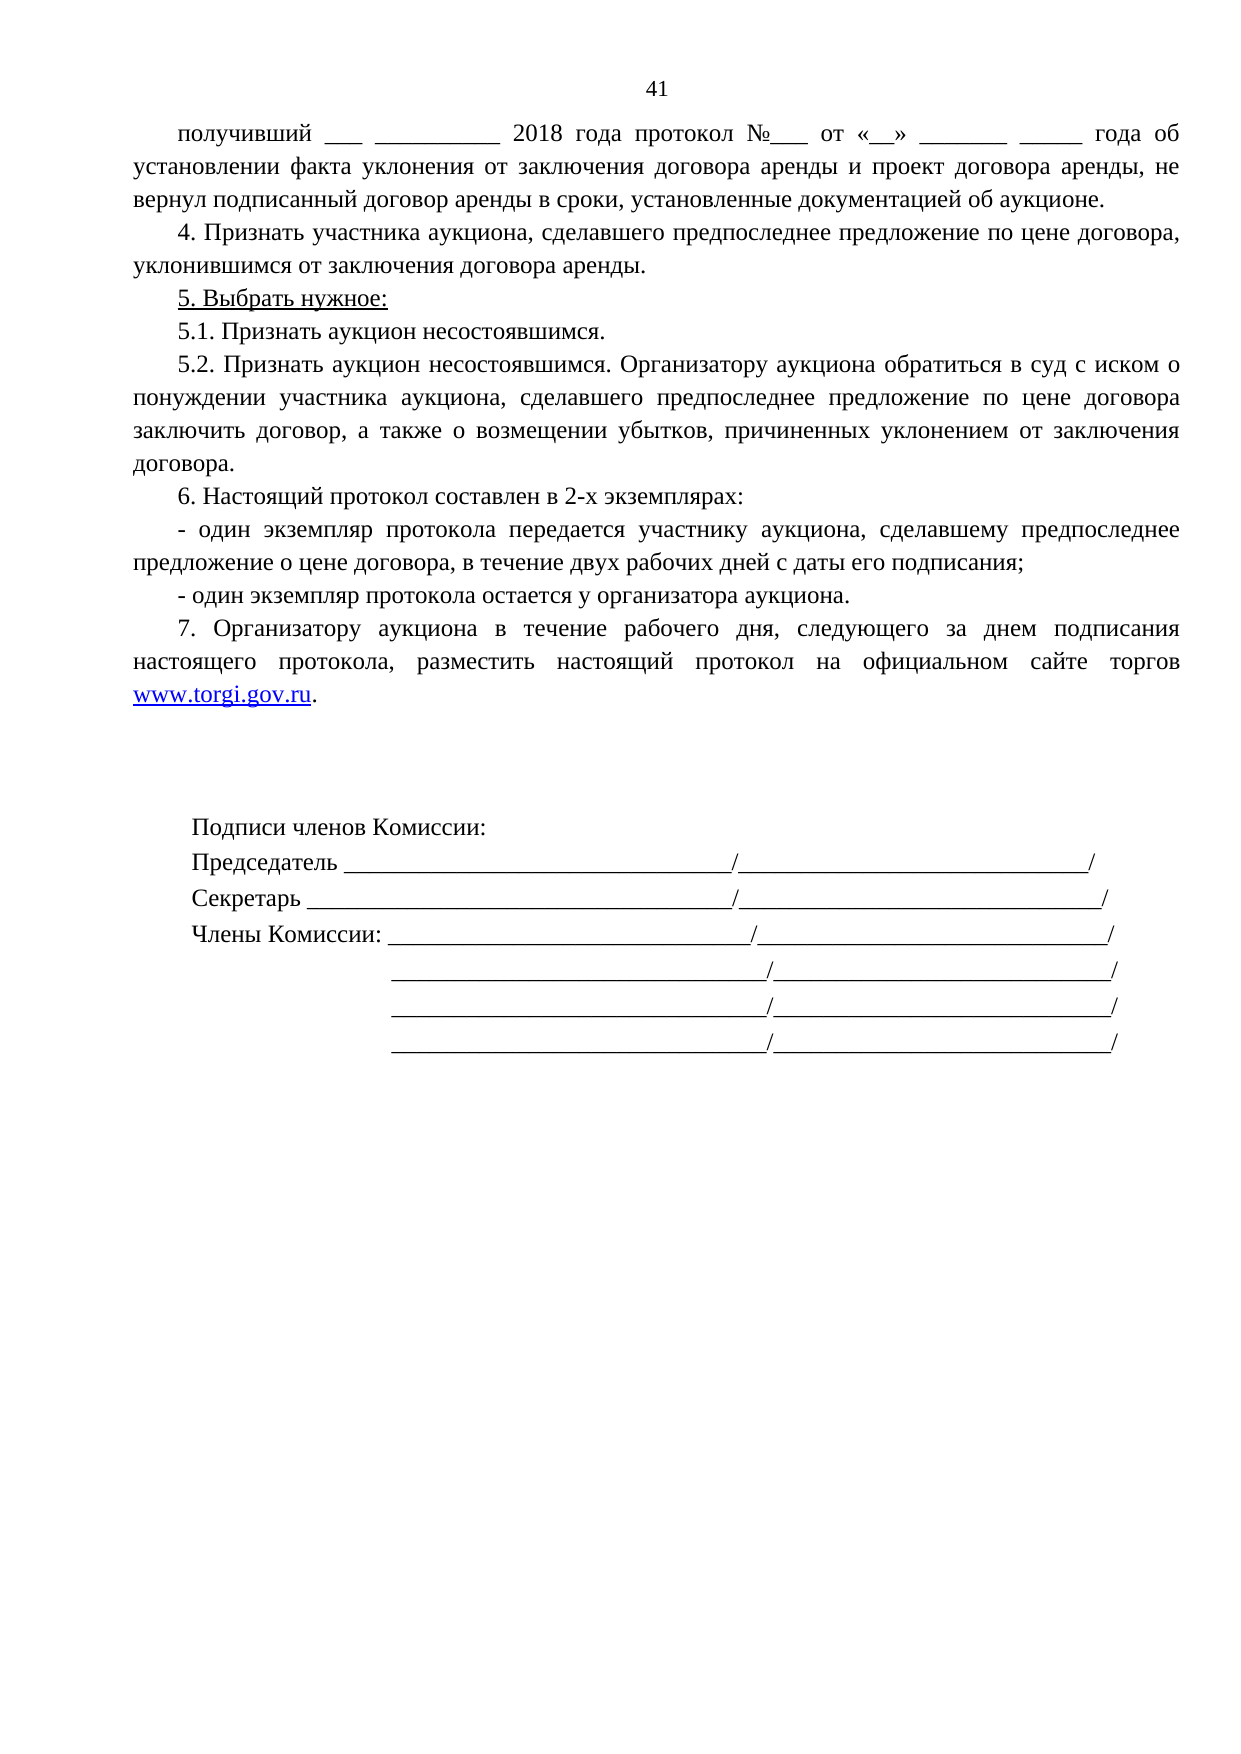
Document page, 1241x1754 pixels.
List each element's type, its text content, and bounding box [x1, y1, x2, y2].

text Члены Комиссии: _____________________________/____________________________/ [133, 919, 1181, 948]
text Подписи членов Комиссии: [133, 812, 1181, 840]
text - один экземпляр протокола передается участнику аукциона, сделавшему предпоследнее предложение о цене договора, в течение двух рабочих дней с даты его подписания; [133, 514, 1181, 576]
text ______________________________/___________________________/ [133, 955, 1181, 984]
text Секретарь __________________________________/_____________________________/ [133, 883, 1181, 912]
text 7. Организатору аукциона в течение рабочего дня, следующего за днем подписания настоящего протокола, разместить настоящий протокол на официальном сайте торгов www.torgi.gov.ru. [133, 613, 1181, 708]
text получивший ___ __________ 2018 года протокол №___ от «__» _______ _____ года об установлении факта уклонения от заключения договора аренды и проект договора аренды, не вернул подписанный договор аренды в сроки, установленные документацией об аукционе. [133, 118, 1181, 213]
text 5.1. Признать аукцион несостоявшимся. [133, 316, 1181, 345]
text 5. Выбрать нужное: [133, 283, 1181, 312]
text Председатель _______________________________/____________________________/ [133, 847, 1181, 876]
text 5.2. Признать аукцион несостоявшимся. Организатору аукциона обратиться в суд с иском о понуждении участника аукциона, сделавшего предпоследнее предложение по цене договора заключить договор, а также о возмещении убытков, причиненных уклонением от заключения договора. [133, 349, 1181, 477]
text - один экземпляр протокола остается у организатора аукциона. [133, 580, 1181, 609]
text 4. Признать участника аукциона, сделавшего предпоследнее предложение по цене договора, уклонившимся от заключения договора аренды. [133, 217, 1181, 279]
text ______________________________/___________________________/ [133, 1027, 1181, 1056]
text 6. Настоящий протокол составлен в 2-х экземплярах: [133, 481, 1181, 510]
text ______________________________/___________________________/ [133, 991, 1181, 1020]
